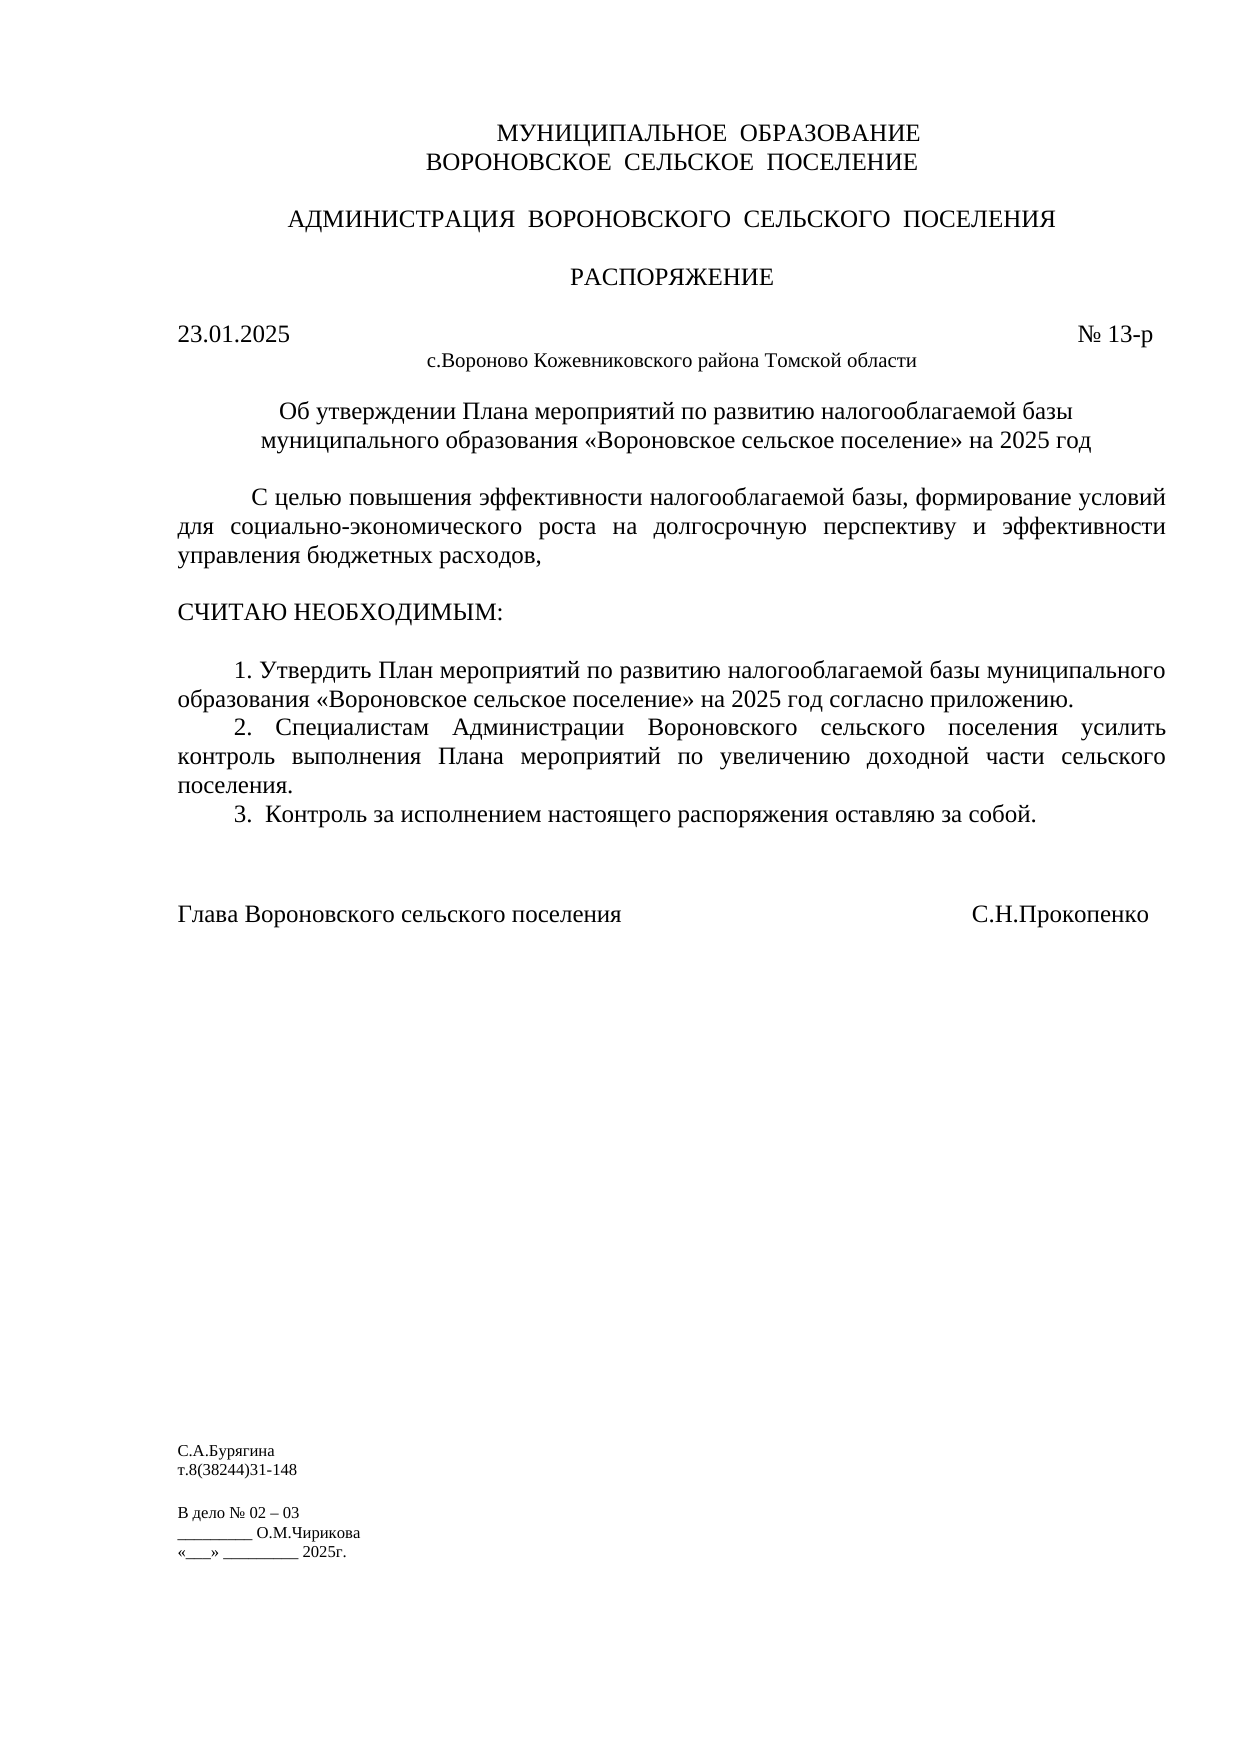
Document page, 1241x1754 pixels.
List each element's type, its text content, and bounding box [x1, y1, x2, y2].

text _________ О.М.Чирикова [177, 1522, 1177, 1542]
text В дело № 02 – 03 [177, 1503, 1177, 1522]
text С.А.Бурягина [177, 1441, 1167, 1460]
text АДМИНИСТРАЦИЯ ВОРОНОВСКОГО СЕЛЬСКОГО ПОСЕЛЕНИЯ [177, 204, 1167, 233]
text ВОРОНОВСКОЕ СЕЛЬСКОЕ ПОСЕЛЕНИЕ [177, 147, 1167, 176]
text 2. Специалистам Администрации Вороновского сельского поселения усилить контроль выполнения Плана мероприятий по увеличению доходной части сельского поселения. [177, 712, 1167, 799]
text Об утверждении Плана мероприятий по развитию налогооблагаемой базы муниципального образования «Вороновское сельское поселение» на 2025 год [177, 396, 1175, 454]
text Глава Вороновского сельского поселения С.Н.Прокопенко [177, 899, 1167, 928]
text МУНИЦИПАЛЬНОЕ ОБРАЗОВАНИЕ [177, 118, 1167, 147]
text 1. Утвердить План мероприятий по развитию налогооблагаемой базы муниципального образования «Вороновское сельское поселение» на 2025 год согласно приложению. [177, 655, 1167, 712]
text «___» _________ 2025г. [177, 1542, 1167, 1561]
text 23.01.2025 № 13-р [177, 319, 1167, 348]
text т.8(38244)31-148 [177, 1460, 1167, 1479]
text С целью повышения эффективности налогооблагаемой базы, формирование условий для социально-экономического роста на долгосрочную перспективу и эффективности управления бюджетных расходов, [177, 482, 1167, 569]
text РАСПОРЯЖЕНИЕ [177, 262, 1167, 291]
text СЧИТАЮ НЕОБХОДИМЫМ: [177, 597, 1167, 626]
text 3. Контроль за исполнением настоящего распоряжения оставляю за собой. [177, 799, 1167, 827]
text с.Вороново Кожевниковского района Томской области [177, 348, 1167, 372]
